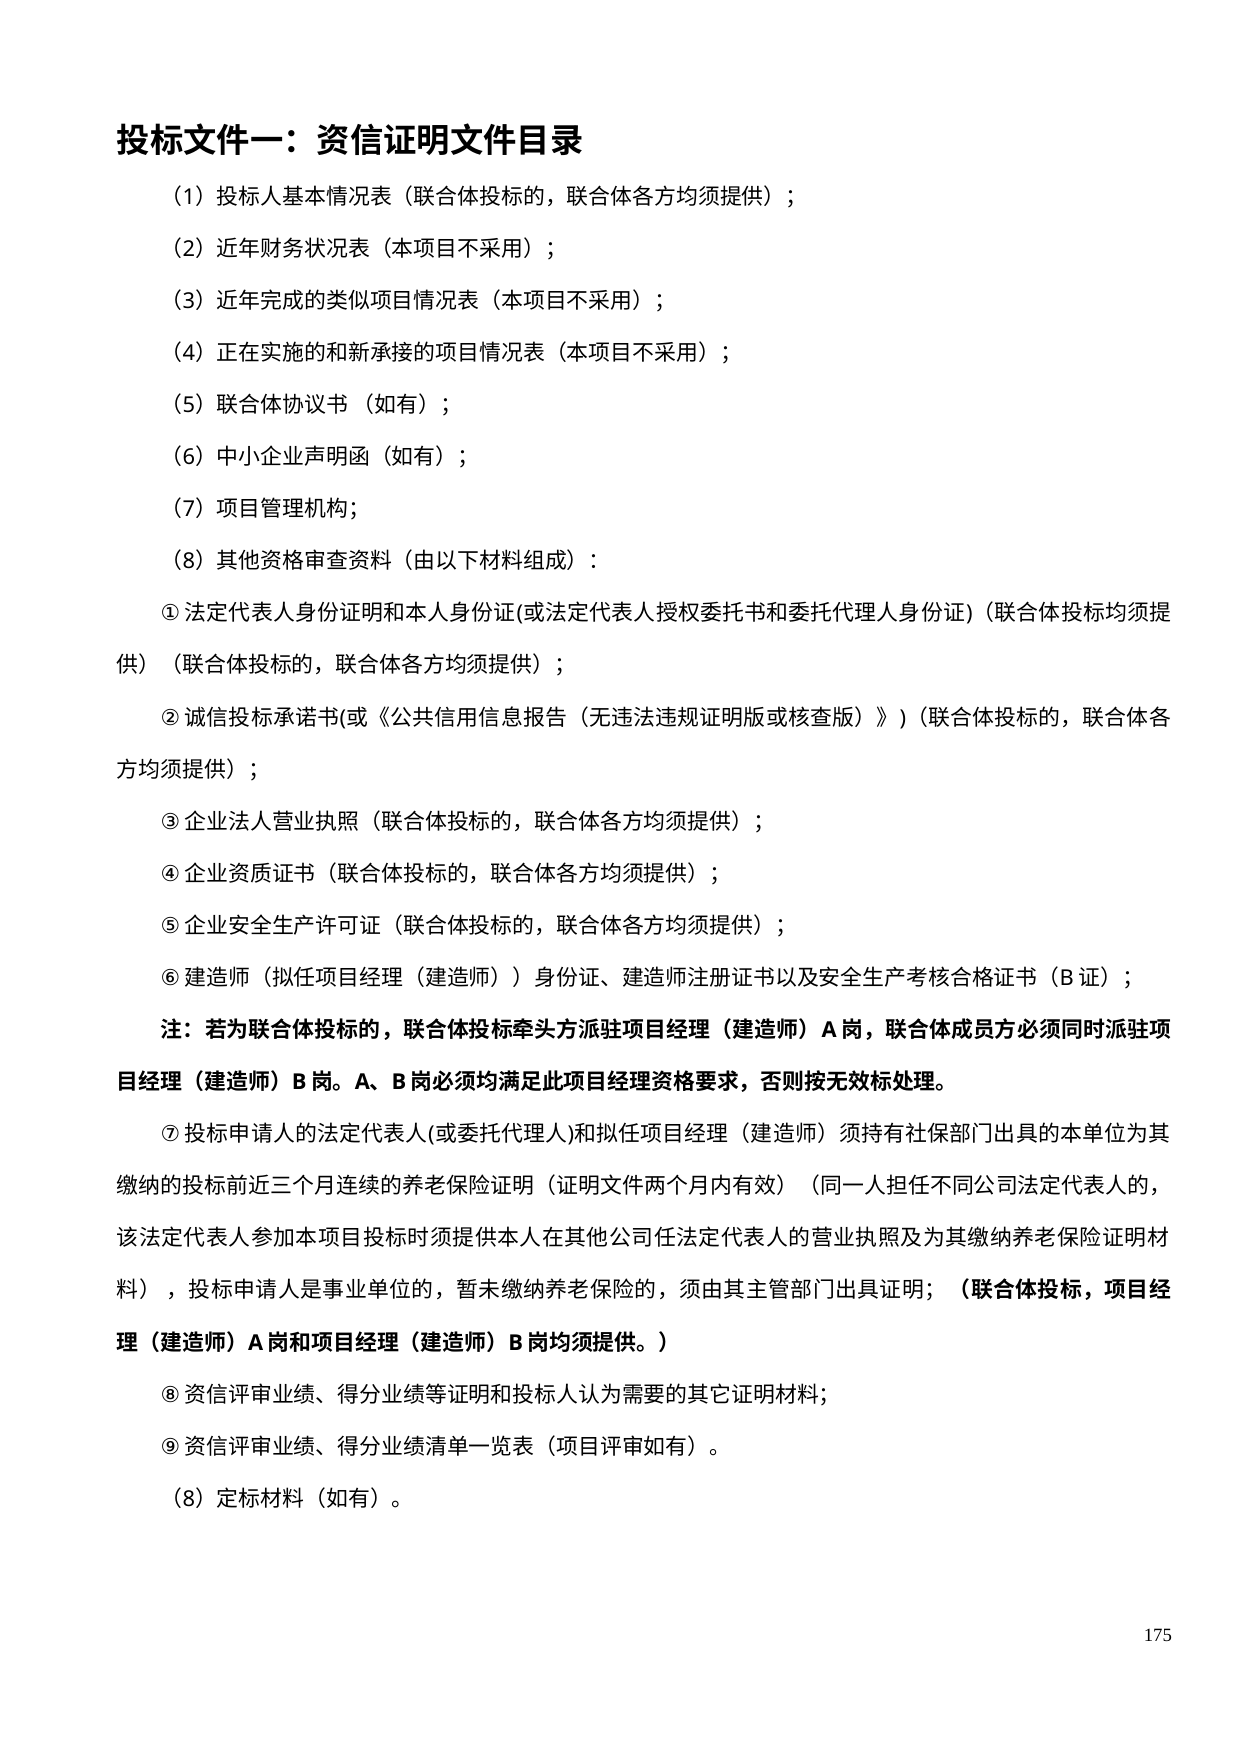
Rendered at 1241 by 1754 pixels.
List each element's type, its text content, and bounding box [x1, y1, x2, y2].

text ③企业法人营业执照（联合体投标的，联合体各方均须提供）； [117, 787, 1171, 839]
text （7）项目管理机构； [117, 475, 1171, 527]
text ⑦投标申请人的法定代表人(或委托代理人)和拟任项目经理（建造师）须持有社保部门出具的本单位为其缴纳的投标前近三个月连续的养老保险证明（证明文件两个月内有效）（同一人担任不同公司法定代表人的，该法定代表人参加本项目投标时须提供本人在其他公司任法定代表人的营业执照及为其缴纳养老保险证明材料） ，投标申请人是事业单位的，暂未缴纳养老保险的，须由其主管部门出具证明；（联合体投标，项目经理（建造师）A岗和项目经理（建造师）B岗均须提供。） [117, 1100, 1171, 1360]
text （8）定标材料（如有）。 [117, 1464, 1171, 1517]
text ⑨资信评审业绩、得分业绩清单一览表（项目评审如有）。 [117, 1412, 1171, 1464]
text 注：若为联合体投标的，联合体投标牵头方派驻项目经理（建造师）A岗，联合体成员方必须同时派驻项目经理（建造师）B岗。A、B岗必须均满足此项目经理资格要求，否则按无效标处理。 [117, 996, 1171, 1100]
text （1）投标人基本情况表（联合体投标的，联合体各方均须提供）； [117, 162, 1171, 214]
text （3）近年完成的类似项目情况表（本项目不采用）； [117, 267, 1171, 319]
text （5）联合体协议书 （如有）； [117, 371, 1171, 423]
text （2）近年财务状况表（本项目不采用）； [117, 214, 1171, 267]
text ②诚信投标承诺书(或《公共信用信息报告（无违法违规证明版或核查版）》)（联合体投标的，联合体各方均须提供）； [117, 683, 1171, 787]
text ⑧资信评审业绩、得分业绩等证明和投标人认为需要的其它证明材料； [117, 1360, 1171, 1412]
text ④企业资质证书（联合体投标的，联合体各方均须提供）； [117, 839, 1171, 892]
text （8）其他资格审查资料（由以下材料组成）： [117, 527, 1171, 579]
text （6）中小企业声明函（如有）； [117, 423, 1171, 475]
text ⑥建造师（拟任项目经理（建造师））身份证、建造师注册证书以及安全生产考核合格证书（B证）； [117, 944, 1171, 996]
text ⑤企业安全生产许可证（联合体投标的，联合体各方均须提供）； [117, 892, 1171, 944]
text （4）正在实施的和新承接的项目情况表（本项目不采用）； [117, 319, 1171, 371]
text ①法定代表人身份证明和本人身份证(或法定代表人授权委托书和委托代理人身份证)（联合体投标均须提供）（联合体投标的，联合体各方均须提供）； [117, 579, 1171, 683]
subtitle 投标文件一：资信证明文件目录 [117, 110, 1171, 162]
